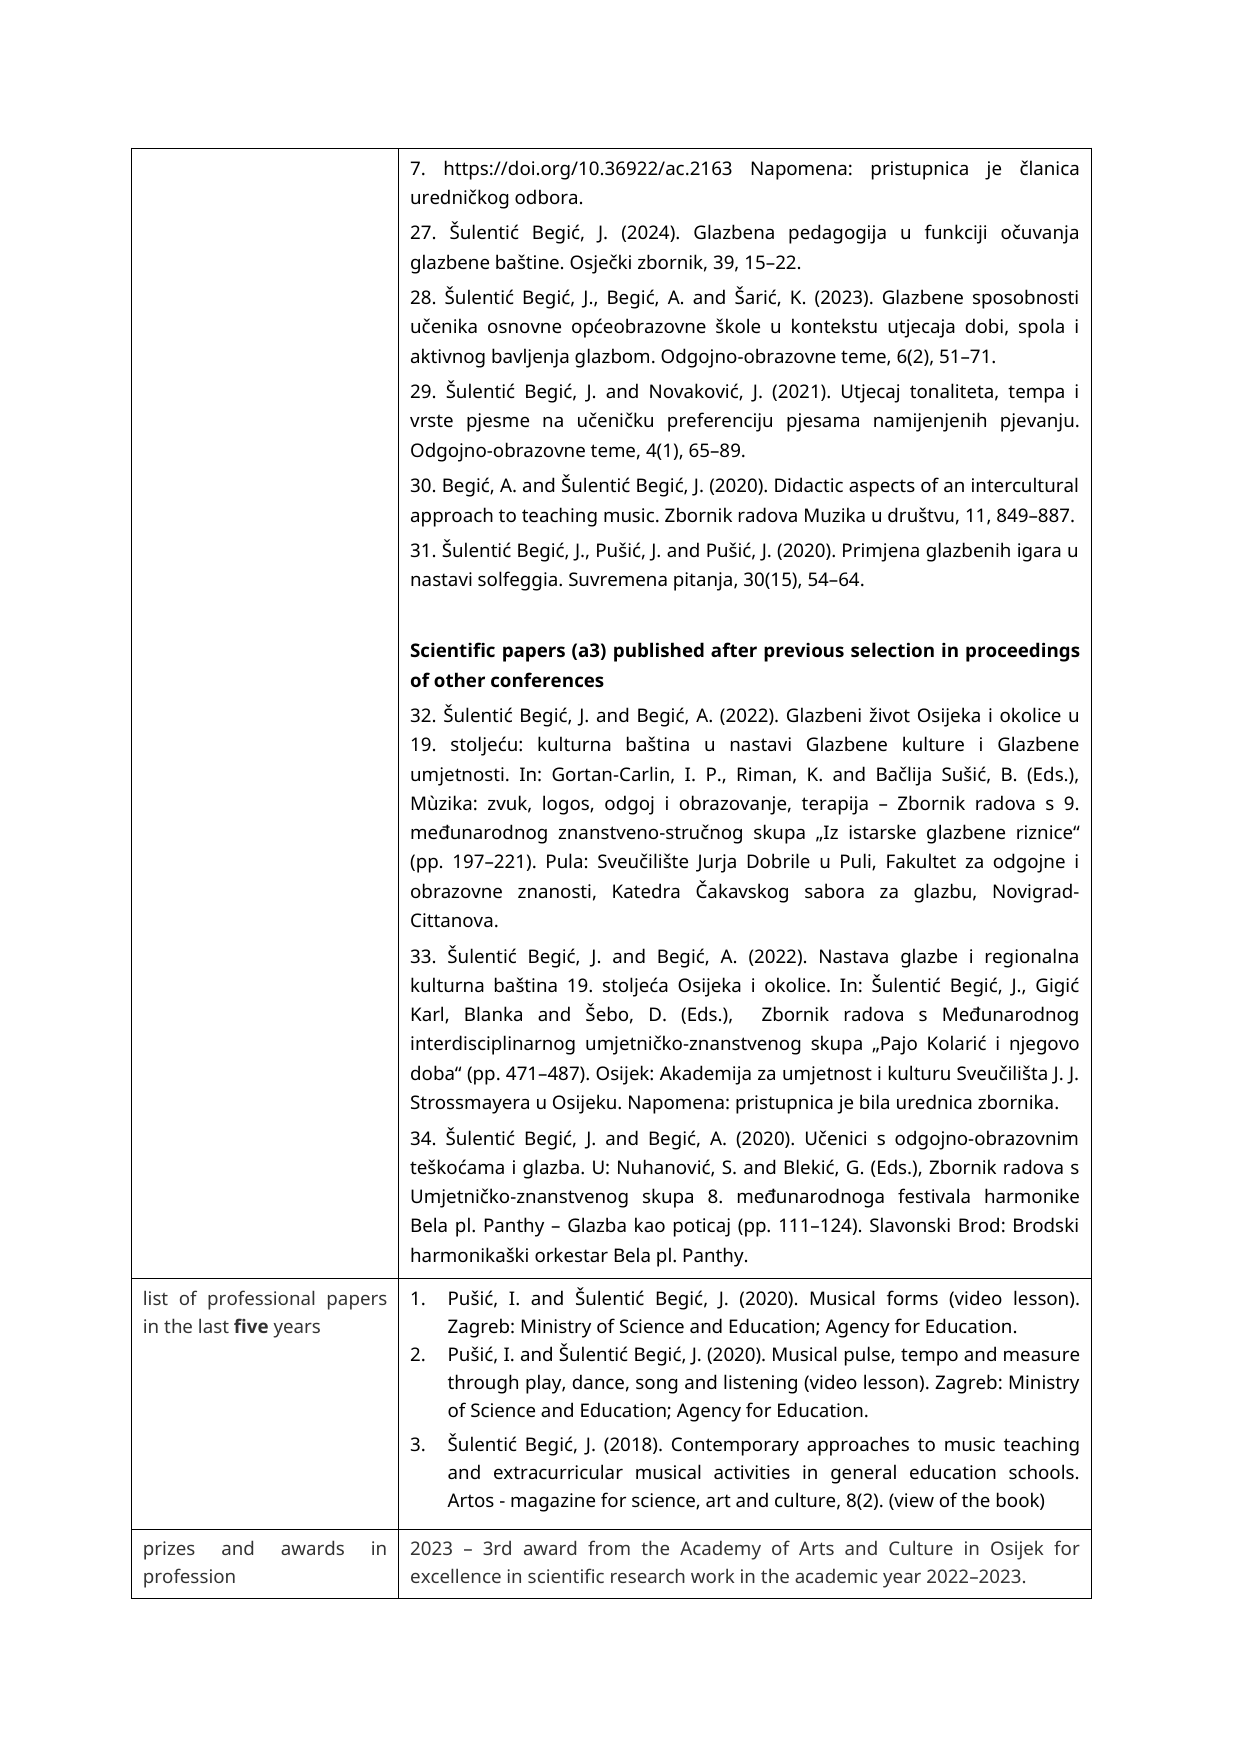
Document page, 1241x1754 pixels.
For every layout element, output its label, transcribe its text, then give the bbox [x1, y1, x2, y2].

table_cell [132, 1530, 398, 1598]
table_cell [132, 149, 398, 1278]
table_cell Pušić, I. and Šulentić Begić, J. (2020). Musical forms (video lesson). Zagreb: Ministry of Science and Education; Agency for Education. Pušić, I. and Šulentić Begić, J. (2020). Musical pulse, tempo and measure through play, dance, song and listening (video lesson). Zagreb: Ministry of Science and Education; Agency for Education. Šulentić Begić, J. (2018). Contemporary approaches to music teaching and extracurricular musical activities in general education schools. Artos - magazine for science, art and culture, 8(2). (view of the book) [399, 1279, 1091, 1528]
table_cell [399, 1530, 1091, 1598]
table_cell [399, 149, 1091, 1278]
table_cell list of professional papers in the last five years [132, 1279, 398, 1528]
